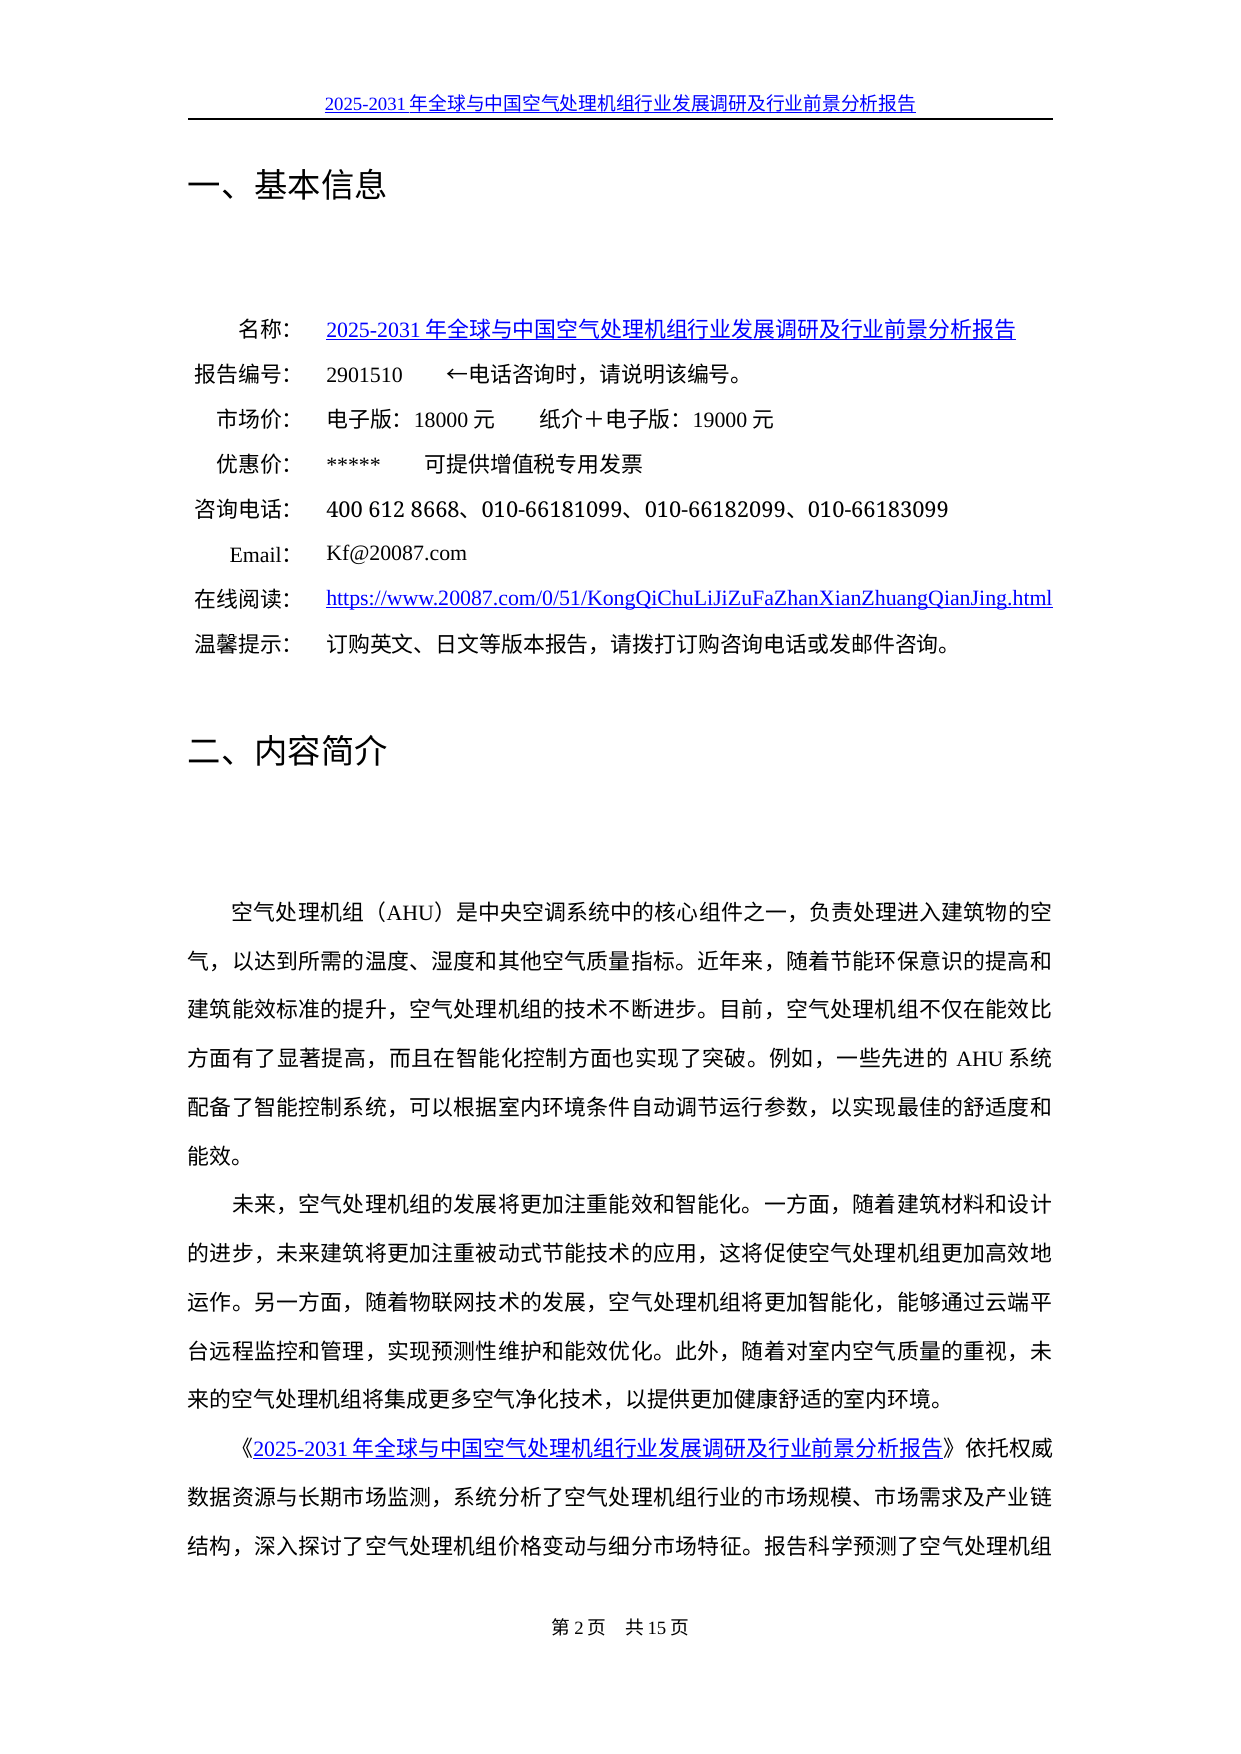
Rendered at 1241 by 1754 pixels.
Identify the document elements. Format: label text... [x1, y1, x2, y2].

table_cell 在线阅读： [167, 582, 315, 627]
table_cell ***** 可提供增值税专用发票 [315, 447, 1073, 492]
table_cell 温馨提示： [167, 627, 315, 672]
table_cell Email： [167, 537, 315, 582]
title 二、内容简介 [187, 717, 1053, 782]
table_cell 优惠价： [167, 447, 315, 492]
table_cell 市场价： [167, 402, 315, 447]
table_cell 2901510 ←电话咨询时，请说明该编号。 [315, 357, 1073, 402]
table_cell 电子版：18000 元 纸介＋电子版：19000 元 [315, 402, 1073, 447]
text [187, 894, 1053, 1561]
table_cell 报告编号： [167, 357, 315, 402]
title 一、基本信息 [187, 150, 1053, 215]
table_cell Kf@20087.com [315, 537, 1073, 582]
table_cell 咨询电话： [167, 492, 315, 537]
table_cell [315, 582, 1073, 627]
table_header 2025-2031年全球与中国空气处理机组行业发展调研及行业前景分析报告 [315, 312, 1073, 357]
table_cell 订购英文、日文等版本报告，请拨打订购咨询电话或发邮件咨询。 [315, 627, 1073, 672]
table_cell 400 612 8668、010-66181099、010-66182099、010-66183099 [315, 492, 1073, 537]
table_header 名称： [167, 312, 315, 357]
